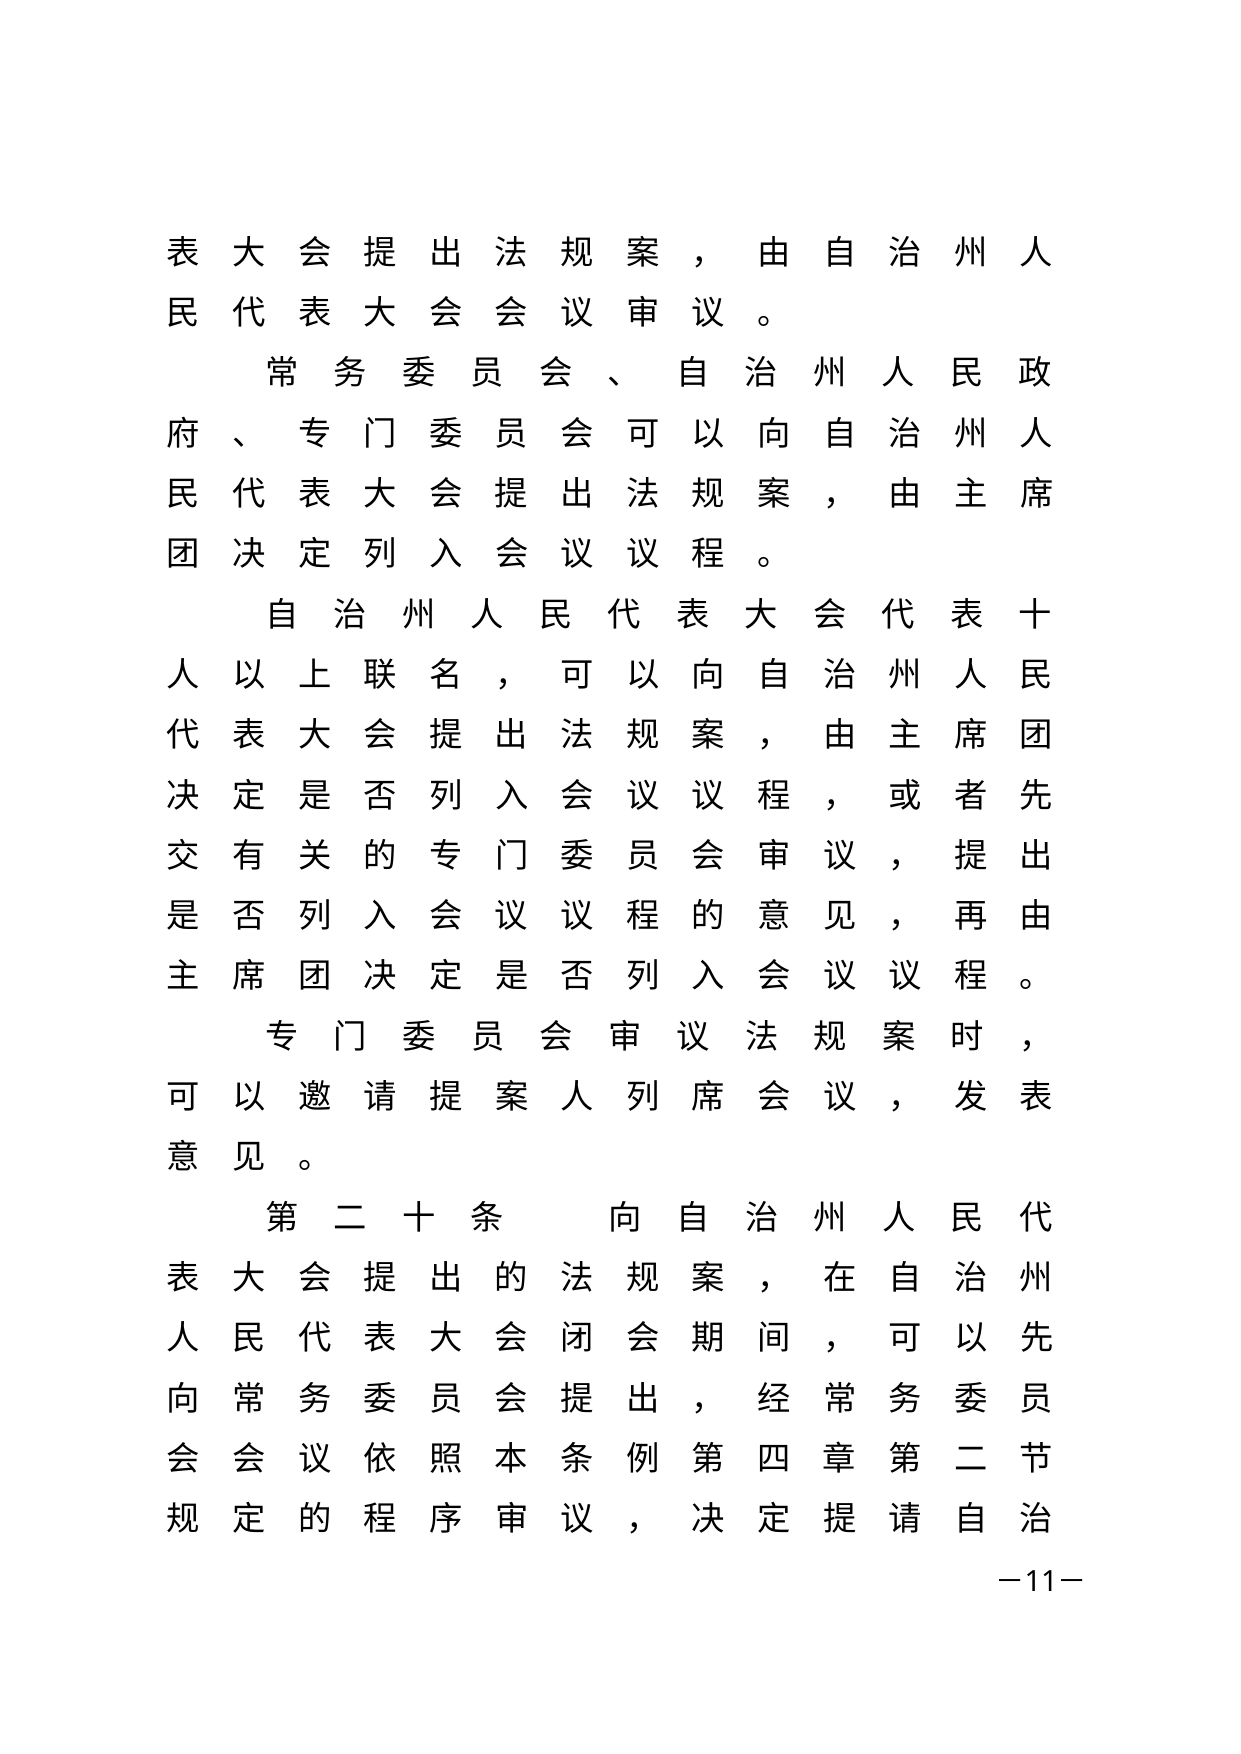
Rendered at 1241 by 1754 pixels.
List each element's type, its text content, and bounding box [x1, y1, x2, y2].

text 自治州人民代表大会代表十人以上联名，可以向自治州人民代表大会提出法规案，由主席团决定是否列入会议议程，或者先交有关的专门委员会审议，提出是否列入会议议程的意见，再由主席团决定是否列入会议议程。 [167, 581, 1085, 1003]
text 第二十条 向自治州人民代表大会提出的法规案，在自治州人民代表大会闭会期间，可以先向常务委员会提出，经常务委员会会议依照本条例第四章第二节规定的程序审议，决定提请自治州人民代表大会审议的，由常务委员会或者提案人向大会全体会议作说明。 [167, 1184, 1085, 1546]
text 常务委员会、自治州人民政府、专门委员会可以向自治州人民代表大会提出法规案，由主席团决定列入会议议程。 [167, 340, 1085, 581]
text 第十九条 自治州人民代表大会主席团可以向自治州人民代表大会提出法规案，由自治州人民代表大会会议审议。 [167, 219, 1085, 340]
text 专门委员会审议法规案时，可以邀请提案人列席会议，发表意见。 [167, 1003, 1085, 1184]
